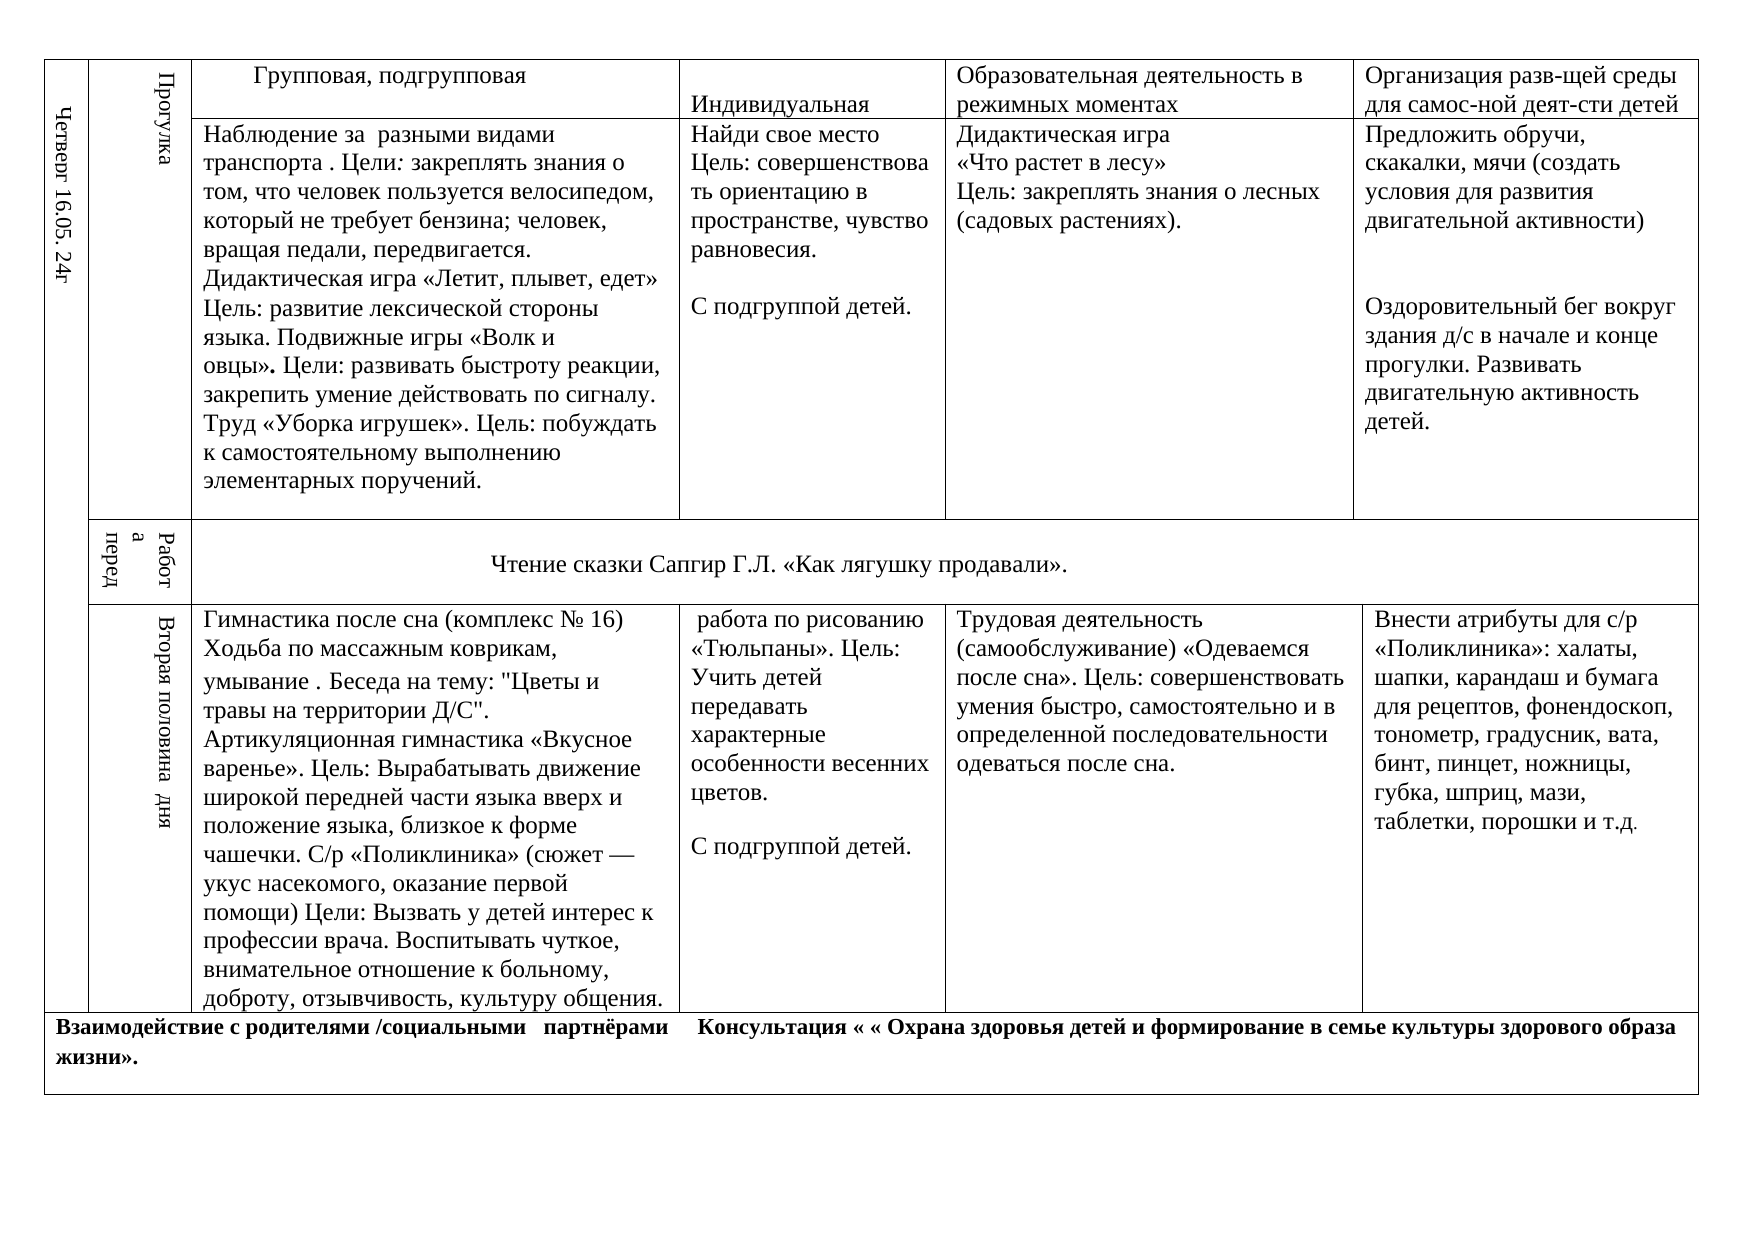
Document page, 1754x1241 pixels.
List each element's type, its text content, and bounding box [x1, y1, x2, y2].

table_cell Прогулка [89, 60, 191, 519]
table_cell Гимнастика после сна (комплекс № 16) Ходьба по массажным коврикам, умывание . Беседа на тему: "Цветы и травы на территории Д/С". Артикуляционная гимнастика «Вкусное варенье». Цель: Вырабатывать движение широкой передней части языка вверх и положение языка, близкое к форме чашечки. С/р «Поликлиника» (сюжет — укус насекомого, оказание первой помощи) Цели: Вызвать у детей интерес к профессии врача. Воспитывать чуткое, внимательное отношение к больному, доброту, отзывчивость, культуру общения. [192, 605, 679, 1012]
table_cell Наблюдение за разными видами транспорта . Цели: закреплять знания о том, что человек пользуется велосипедом, который не требует бензина; человек, вращая педали, передвигается. Дидактическая игра «Летит, плывет, едет» Цель: развитие лексической стороны языка. Подвижные игры «Волк и овцы». Цели: развивать быстроту реакции, закрепить умение действовать по сигналу. Труд «Уборка игрушек». Цель: побуждать к самостоятельному выполнению элементарных поручений. [192, 119, 679, 519]
table_cell Индивидуальная [680, 60, 945, 118]
table_cell Вторая половина дня [89, 605, 191, 1012]
table_cell Чтение сказки Сапгир Г.Л. «Как лягушку продавали». [192, 520, 1698, 603]
table_cell Внести атрибуты для с/р «Поликлиника»: халаты, шапки, карандаш и бумага для рецептов, фонендоскоп, тонометр, градусник, вата, бинт, пинцет, ножницы, губка, шприц, мази, таблетки, порошки и т.д. [1363, 605, 1698, 1012]
table_cell работа по рисованию «Тюльпаны». Цель: Учить детей передавать характерные особенности весенних цветов. С подгруппой детей. [680, 605, 945, 1012]
table_cell Найди свое место Цель: совершенствовать ориентацию в пространстве, чувство равновесия. С подгруппой детей. [680, 119, 945, 519]
table_cell Четверг 16.05. 24г [45, 60, 88, 1012]
table_cell Предложить обручи, скакалки, мячи (создать условия для развития двигательной активности) Оздоровительный бег вокруг здания д/с в начале и конце прогулки. Развивать двигательную активность детей. [1354, 119, 1698, 519]
table_cell Работа перед сном [89, 520, 191, 603]
table_cell Организация разв-щей среды для самос-ной деят-сти детей [1354, 60, 1698, 118]
table_cell Трудовая деятельность (самообслуживание) «Одеваемся после сна». Цель: совершенствовать умения быстро, самостоятельно и в определенной последовательности одеваться после сна. [946, 605, 1362, 1012]
table_cell Дидактическая игра «Что растет в лесу» Цель: закреплять знания о лесных (садовых растениях). [946, 119, 1353, 519]
table_cell Взаимодействие с родителями /социальными партнёрами Консультация « « Охрана здоровья детей и формирование в семье культуры здорового образа жизни». [45, 1013, 1698, 1094]
table_cell Групповая, подгрупповая [192, 60, 679, 118]
table_cell Образовательная деятельность в режимных моментах [946, 60, 1353, 118]
